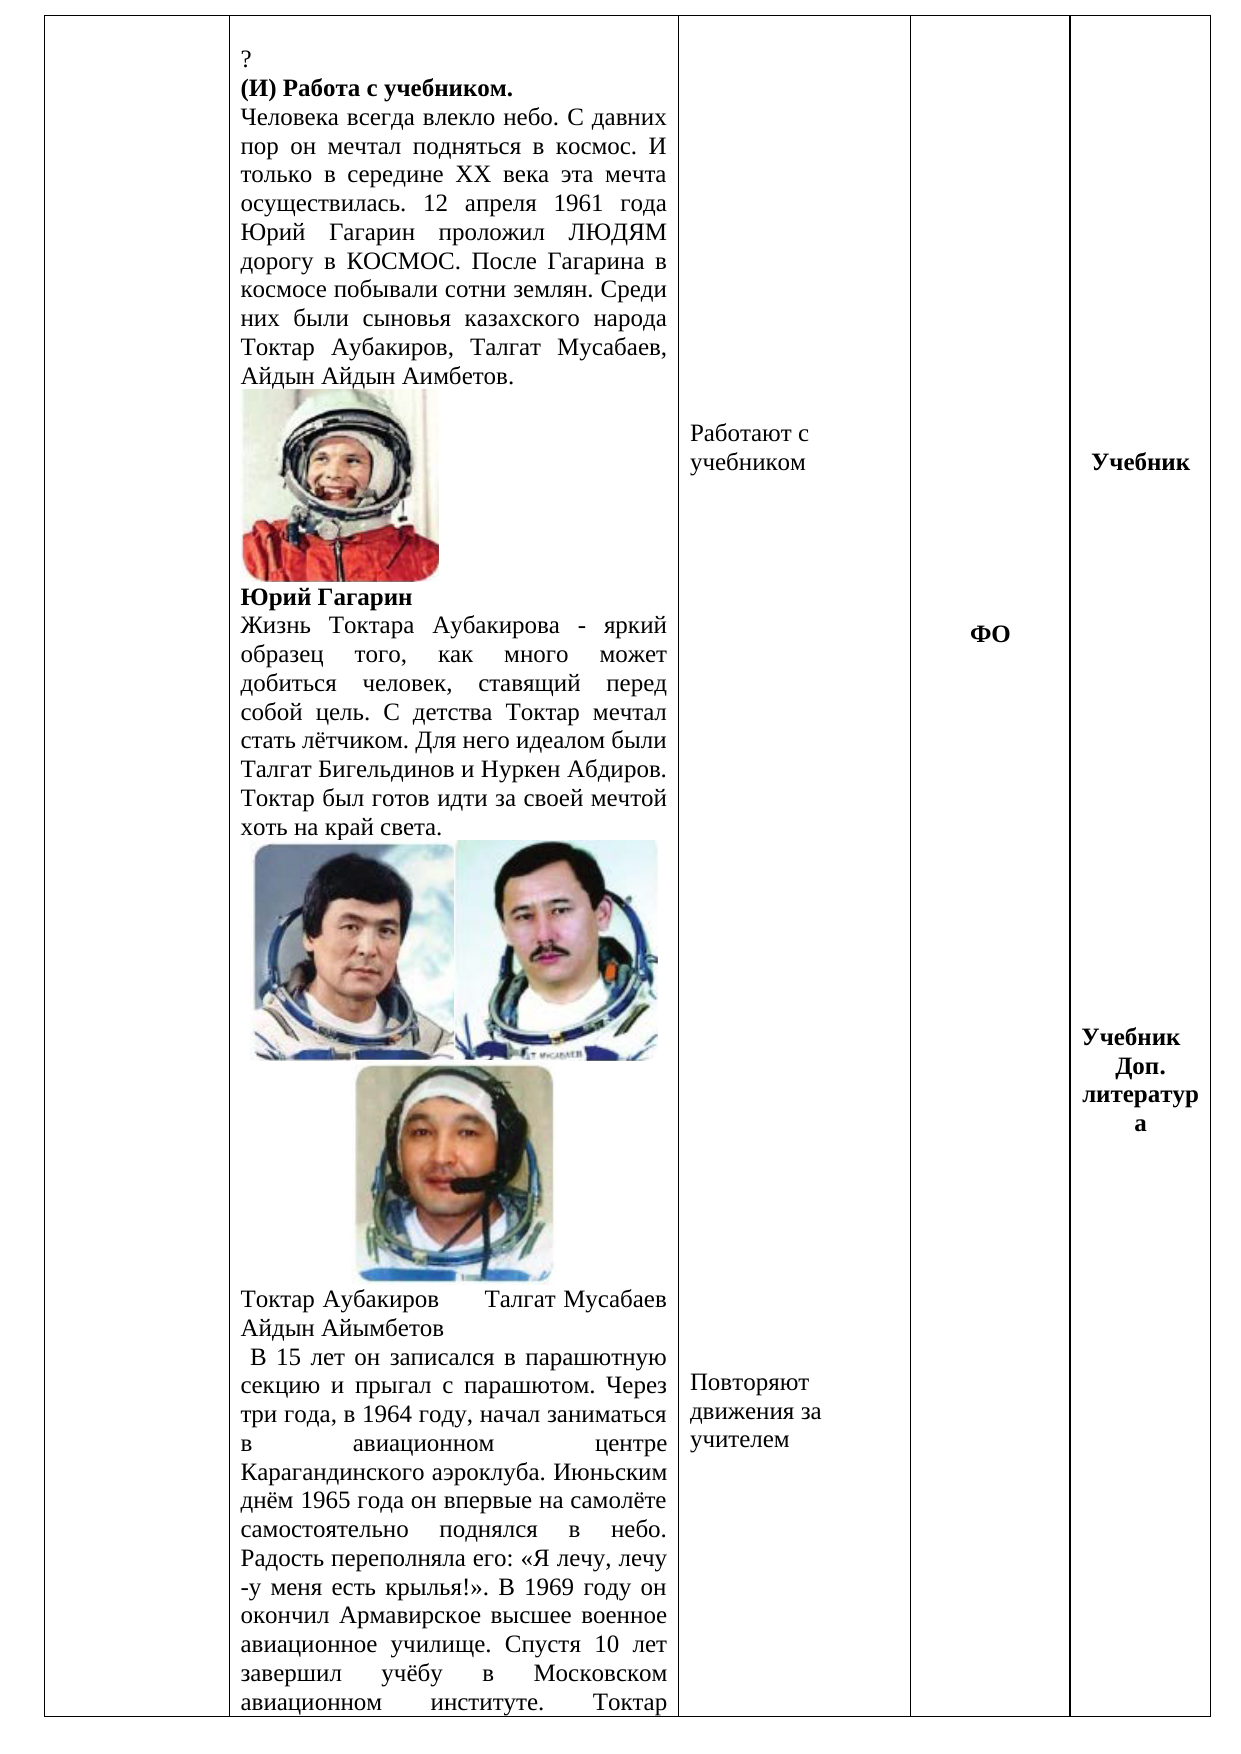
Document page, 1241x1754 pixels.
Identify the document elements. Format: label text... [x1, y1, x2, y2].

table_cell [679, 16, 910, 1716]
table_cell ФО ФО ФО ФО ФО ФО [911, 16, 1069, 1716]
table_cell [230, 16, 678, 1716]
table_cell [45, 16, 229, 1716]
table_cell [1071, 16, 1210, 1716]
